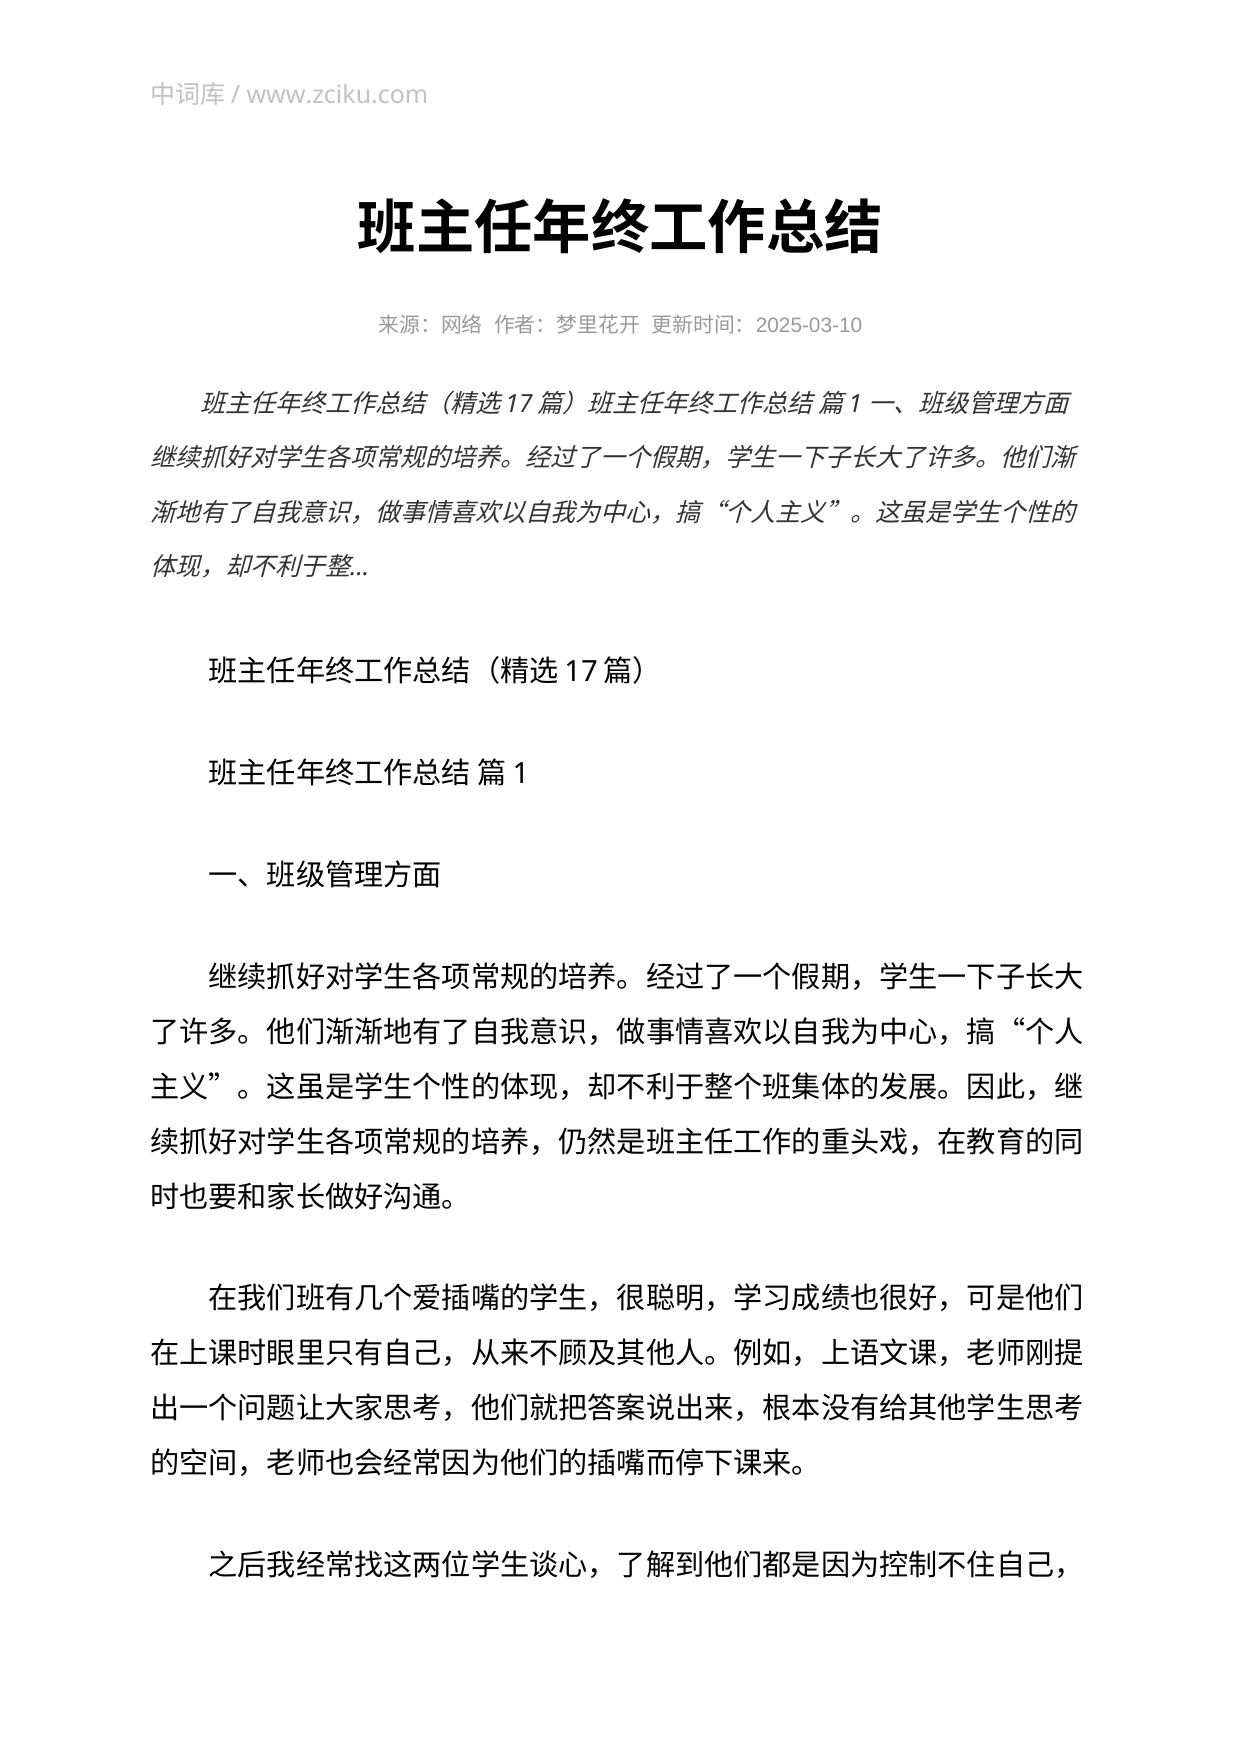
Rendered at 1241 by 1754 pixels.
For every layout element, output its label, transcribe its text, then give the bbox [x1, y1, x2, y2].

text 在我们班有几个爱插嘴的学生，很聪明，学习成绩也很好，可是他们在上课时眼里只有自己，从来不顾及其他人。例如，上语文课，老师刚提出一个问题让大家思考，他们就把答案说出来，根本没有给其他学生思考的空间，老师也会经常因为他们的插嘴而停下课来。 [150, 1275, 1090, 1482]
text 来源：网络 作者：梦里花开 更新时间：2025-03-10 [150, 313, 1090, 337]
text 班主任年终工作总结（精选17篇）班主任年终工作总结 篇1 一、班级管理方面 继续抓好对学生各项常规的培养。经过了一个假期，学生一下子长大了许多。他们渐渐地有了自我意识，做事情喜欢以自我为中心，搞“个人主义”。这虽是学生个性的体现，却不利于整... [150, 383, 1090, 583]
text 继续抓好对学生各项常规的培养。经过了一个假期，学生一下子长大了许多。他们渐渐地有了自我意识，做事情喜欢以自我为中心，搞“个人主义”。这虽是学生个性的体现，却不利于整个班集体的发展。因此，继续抓好对学生各项常规的培养，仍然是班主任工作的重头戏，在教育的同时也要和家长做好沟通。 [150, 953, 1090, 1215]
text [150, 1541, 1090, 1584]
text 班主任年终工作总结 篇1 [150, 750, 1090, 792]
text 一、班级管理方面 [150, 852, 1090, 894]
subtitle 班主任年终工作总结 [150, 181, 1090, 266]
text 班主任年终工作总结（精选17篇） [150, 648, 1090, 690]
